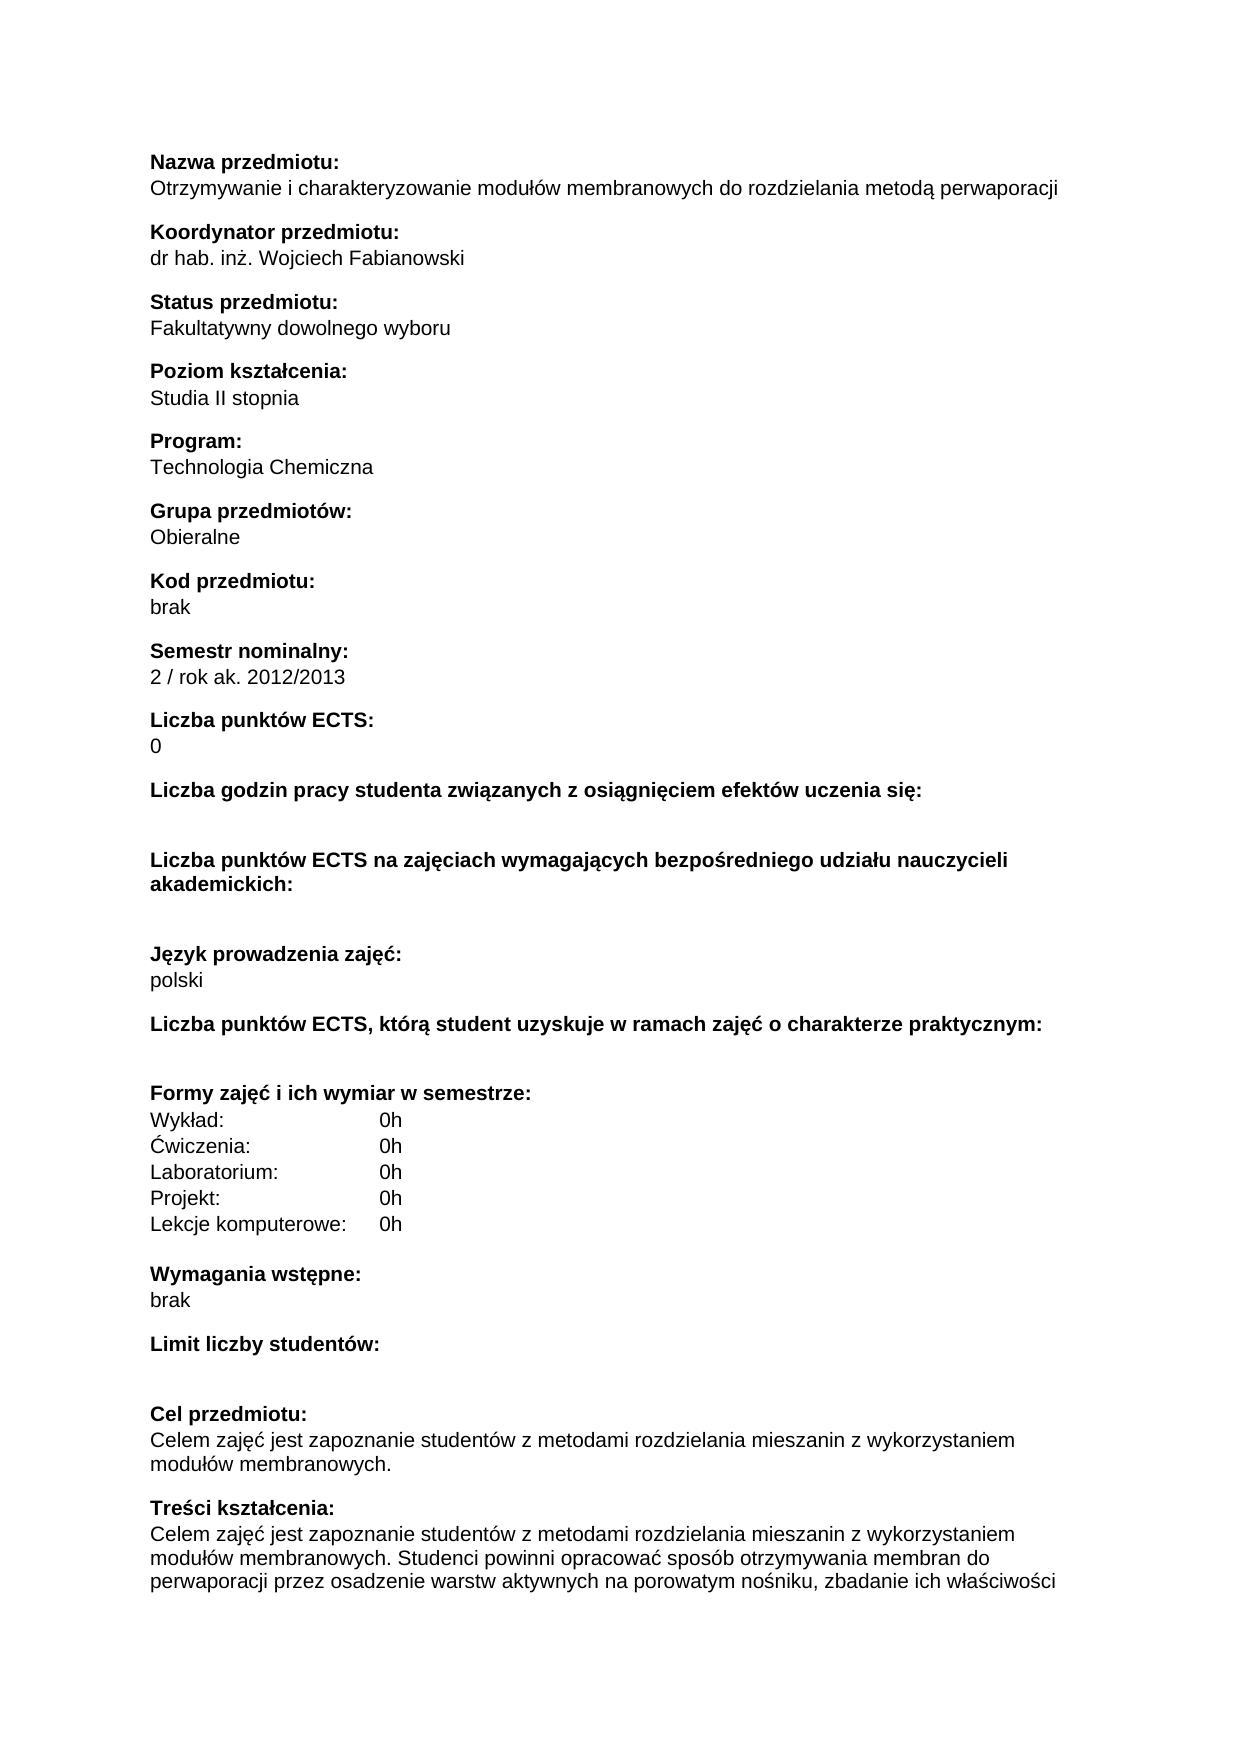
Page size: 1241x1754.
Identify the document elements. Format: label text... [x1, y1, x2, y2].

text Koordynator przedmiotu: [150, 220, 1090, 244]
text Wymagania wstępne: [150, 1262, 1090, 1286]
text Status przedmiotu: [150, 289, 1090, 313]
text brak [150, 595, 1090, 619]
text Program: [150, 429, 1090, 453]
table_header Wykład: [140, 1108, 367, 1132]
text Grupa przedmiotów: [150, 499, 1090, 523]
text Poziom kształcenia: [150, 359, 1090, 383]
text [150, 1521, 1090, 1593]
text Fakultatywny dowolnego wyboru [150, 316, 1090, 339]
text Liczba punktów ECTS na zajęciach wymagających bezpośredniego udziału nauczycieli akademickich: [150, 848, 1090, 896]
text 2 / rok ak. 2012/2013 [150, 664, 1090, 688]
text Język prowadzenia zajęć: [150, 942, 1090, 966]
text Studia II stopnia [150, 385, 1090, 409]
table_cell Laboratorium: [140, 1160, 367, 1184]
text Nazwa przedmiotu: [150, 150, 1090, 174]
table_cell Ćwiczenia: [140, 1134, 367, 1158]
text Treści kształcenia: [150, 1495, 1090, 1519]
text Technologia Chemiczna [150, 455, 1090, 479]
text Formy zajęć i ich wymiar w semestrze: [150, 1081, 1090, 1105]
text Limit liczby studentów: [150, 1332, 1090, 1356]
text brak [150, 1288, 1090, 1312]
text Otrzymywanie i charakteryzowanie modułów membranowych do rozdzielania metodą perwaporacji [150, 176, 1090, 200]
text Obieralne [150, 525, 1090, 549]
text polski [150, 968, 1090, 992]
text Cel przedmiotu: [150, 1402, 1090, 1426]
text Celem zajęć jest zapoznanie studentów z metodami rozdzielania mieszanin z wykorzystaniem modułów membranowych. [150, 1428, 1090, 1476]
table_cell 0h [369, 1132, 597, 1158]
table_cell 0h [369, 1184, 597, 1210]
text dr hab. inż. Wojciech Fabianowski [150, 246, 1090, 270]
text Semestr nominalny: [150, 638, 1090, 662]
table_cell 0h [369, 1210, 597, 1236]
text Liczba godzin pracy studenta związanych z osiągnięciem efektów uczenia się: [150, 778, 1090, 802]
text 0 [150, 734, 1090, 758]
text Kod przedmiotu: [150, 569, 1090, 593]
table_cell Projekt: [140, 1186, 367, 1210]
text Liczba punktów ECTS, którą student uzyskuje w ramach zajęć o charakterze praktycznym: [150, 1011, 1090, 1035]
text Liczba punktów ECTS: [150, 708, 1090, 732]
table_cell Lekcje komputerowe: [140, 1212, 367, 1236]
table_cell 0h [369, 1158, 597, 1184]
table_header 0h [369, 1108, 597, 1132]
